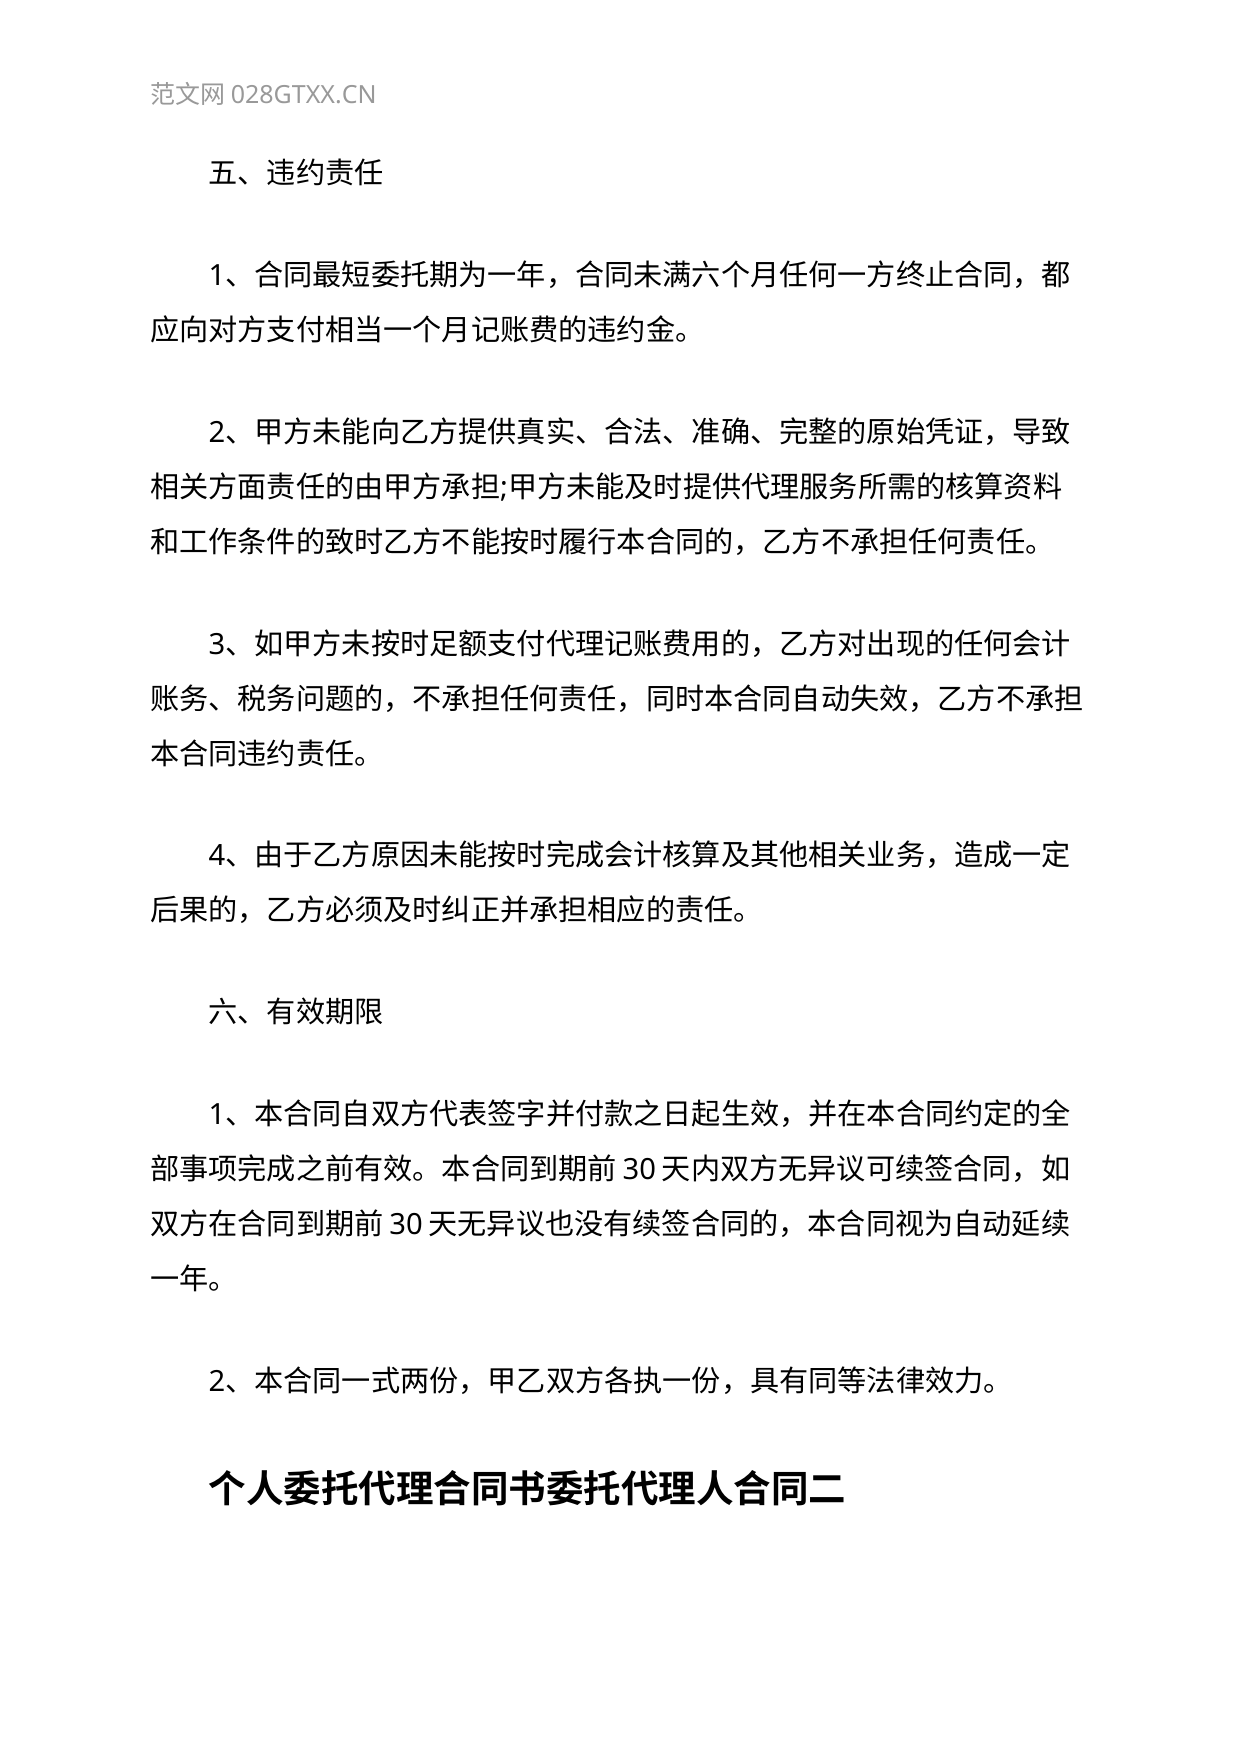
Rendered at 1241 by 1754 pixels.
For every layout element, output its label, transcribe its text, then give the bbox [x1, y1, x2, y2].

text 1、本合同自双方代表签字并付款之日起生效，并在本合同约定的全部事项完成之前有效。本合同到期前30天内双方无异议可续签合同，如双方在合同到期前30天无异议也没有续签合同的，本合同视为自动延续一年。 [150, 1091, 1090, 1298]
text 2、本合同一式两份，甲乙双方各执一份，具有同等法律效力。 [150, 1357, 1090, 1400]
text 1、合同最短委托期为一年，合同未满六个月任何一方终止合同，都应向对方支付相当一个月记账费的违约金。 [150, 252, 1090, 349]
text 4、由于乙方原因未能按时完成会计核算及其他相关业务，造成一定后果的，乙方必须及时纠正并承担相应的责任。 [150, 832, 1090, 929]
text 3、如甲方未按时足额支付代理记账费用的，乙方对出现的任何会计账务、税务问题的，不承担任何责任，同时本合同自动失效，乙方不承担本合同违约责任。 [150, 620, 1090, 772]
text 个人委托代理合同书委托代理人合同二 [150, 1459, 1090, 1513]
text 五、违约责任 [150, 150, 1090, 192]
text 2、甲方未能向乙方提供真实、合法、准确、完整的原始凭证，导致相关方面责任的由甲方承担;甲方未能及时提供代理服务所需的核算资料和工作条件的致时乙方不能按时履行本合同的，乙方不承担任何责任。 [150, 408, 1090, 561]
text 六、有效期限 [150, 989, 1090, 1031]
